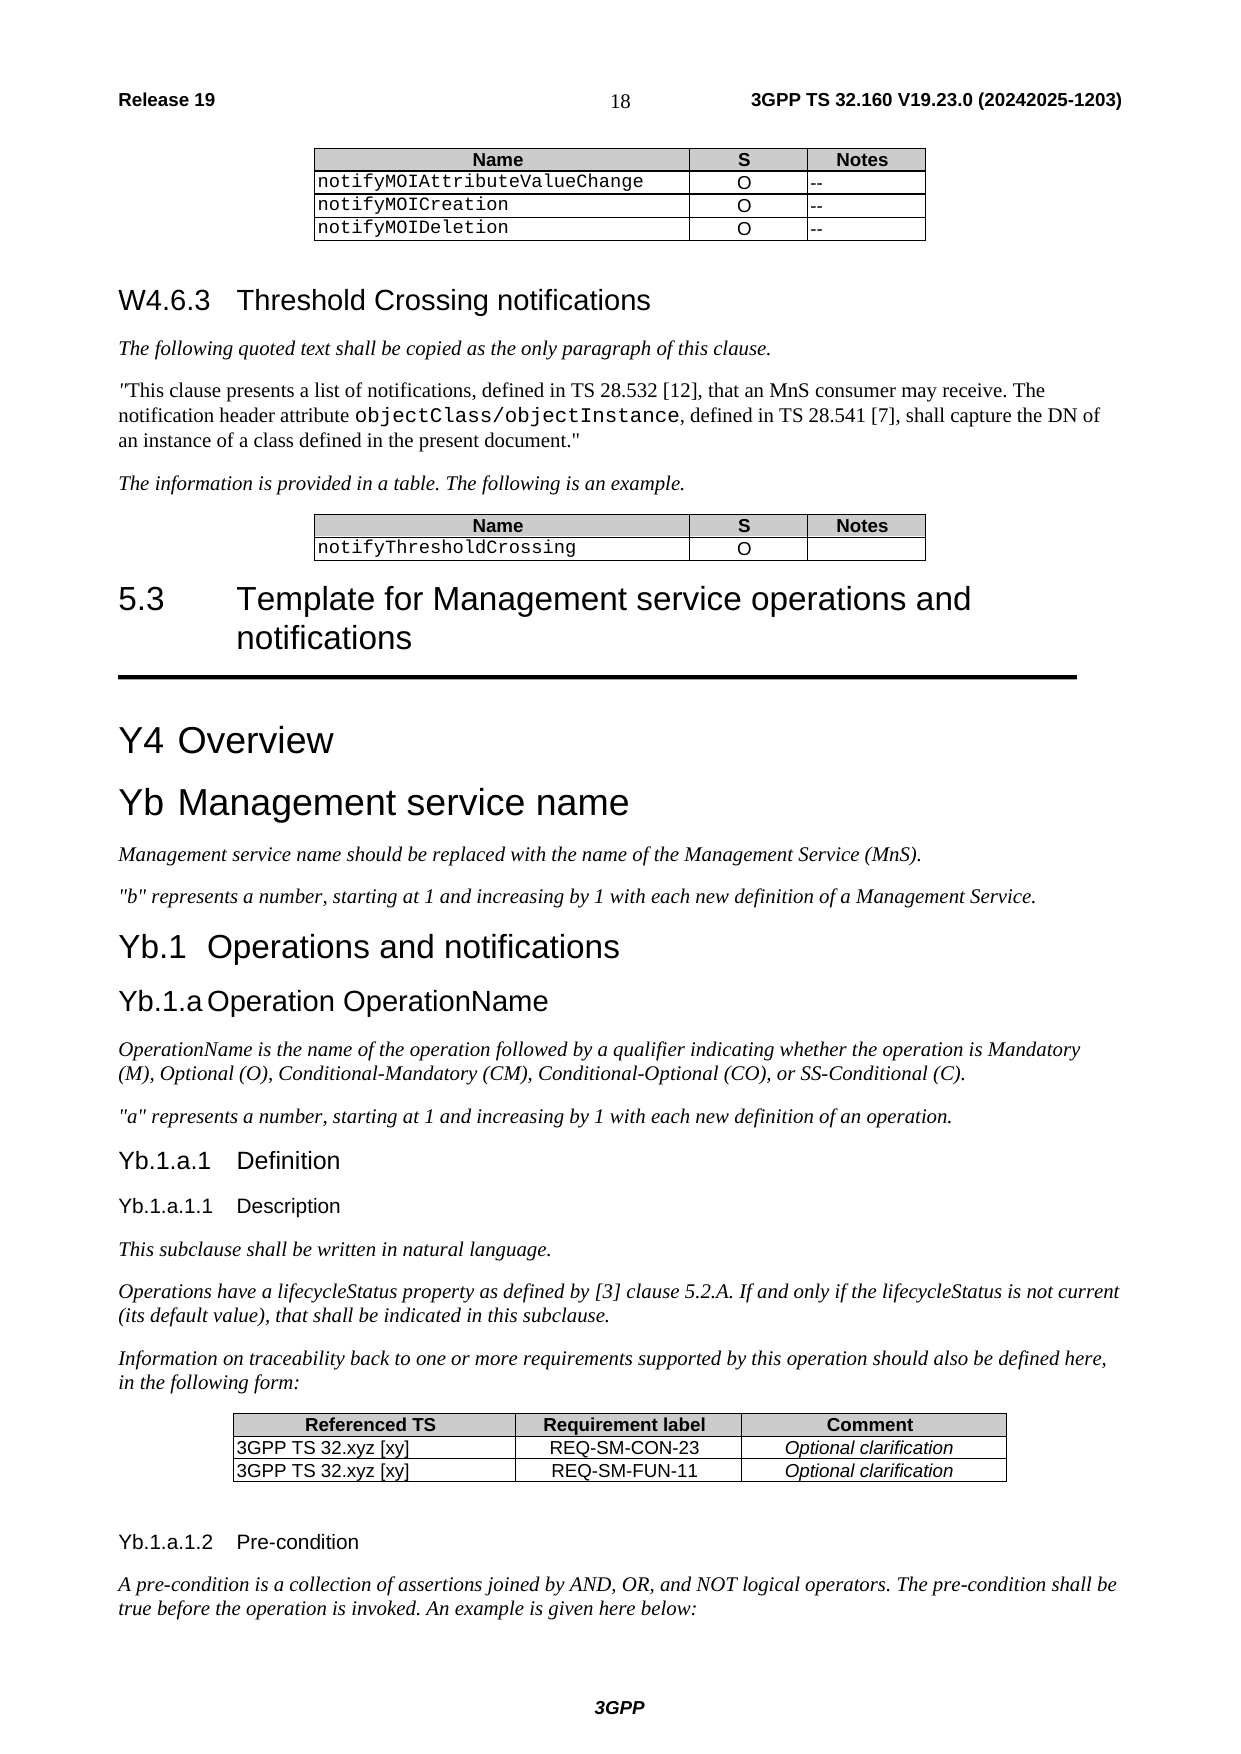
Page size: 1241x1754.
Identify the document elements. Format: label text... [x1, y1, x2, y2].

table_cell -- [808, 195, 925, 216]
text Yb.1.a.1 Definition [118, 1146, 1122, 1175]
table_cell Optional clarification [742, 1437, 1006, 1458]
table_header Referenced TS [234, 1414, 515, 1436]
table_cell O [690, 172, 807, 193]
table_header S [690, 149, 807, 170]
table_header Notes [808, 515, 925, 536]
table_cell notifyMOICreation [315, 195, 689, 216]
table_cell 3GPP TS 32.xyz [xy] [234, 1437, 515, 1458]
text "a" represents a number, starting at 1 and increasing by 1 with each new definition of an operation. [118, 1103, 1122, 1128]
table_header Requirement label [516, 1414, 741, 1436]
table_cell -- [808, 218, 925, 239]
text Management service name should be replaced with the name of the Management Service (MnS). [118, 842, 1122, 866]
table_cell O [690, 218, 807, 239]
text Y4 Overview [118, 718, 1122, 761]
table_header S [690, 515, 807, 536]
text The following quoted text shall be copied as the only paragraph of this clause. [118, 336, 1122, 360]
table_cell O [690, 195, 807, 216]
table_cell REQ-SM-FUN-11 [516, 1459, 741, 1481]
table_cell Optional clarification [742, 1459, 1006, 1481]
text Yb Management service name [118, 780, 1122, 823]
text The information is provided in a table. The following is an example. [118, 471, 1122, 495]
text This subclause shall be written in natural language. [118, 1237, 1122, 1261]
text Yb.1.a.1.1 Description [118, 1194, 1122, 1218]
text "b" represents a number, starting at 1 and increasing by 1 with each new definition of a Management Service. [118, 884, 1122, 908]
text "This clause presents a list of notifications, defined in TS 28.532 [12], that an MnS consumer may receive. The notification header attribute objectClass/objectInstance, defined in TS 28.541 [7], shall capture the DN of an instance of a class defined in the present document." [118, 378, 1122, 452]
table_cell O [690, 538, 807, 559]
table_header Name [315, 149, 689, 170]
text W4.6.3 Threshold Crossing notifications [118, 283, 1122, 317]
table_header Comment [742, 1414, 1006, 1436]
table_cell REQ-SM-CON-23 [516, 1437, 741, 1458]
text Yb.1.a Operation OperationName [118, 984, 1122, 1018]
text Operations have a lifecycleStatus property as defined by [3] clause 5.2.A. If and only if the lifecycleStatus is not current (its default value), that shall be indicated in this subclause. [118, 1279, 1122, 1327]
table_header Notes [808, 149, 925, 170]
text A pre-condition is a collection of assertions joined by AND, OR, and NOT logical operators. The pre-condition shall be true before the operation is invoked. An example is given here below: [118, 1572, 1122, 1620]
table_cell 3GPP TS 32.xyz [xy] [234, 1459, 515, 1481]
subtitle 5.3 Template for Management service operations and notifications [118, 579, 1122, 656]
table_cell -- [808, 172, 925, 193]
table_cell [808, 538, 925, 559]
text OperationName is the name of the operation followed by a qualifier indicating whether the operation is Mandatory (M), Optional (O), Conditional-Mandatory (CM), Conditional-Optional (CO), or SS-Conditional (C). [118, 1037, 1122, 1085]
text Information on traceability back to one or more requirements supported by this operation should also be defined here, in the following form: [118, 1346, 1122, 1394]
table_cell notifyMOIAttributeValueChange [315, 172, 689, 193]
table_cell notifyThresholdCrossing [315, 538, 689, 559]
table_cell notifyMOIDeletion [315, 218, 689, 239]
text Yb.1 Operations and notifications [118, 927, 1122, 966]
table_header Name [315, 515, 689, 536]
text Yb.1.a.1.2 Pre-condition [118, 1529, 1122, 1553]
